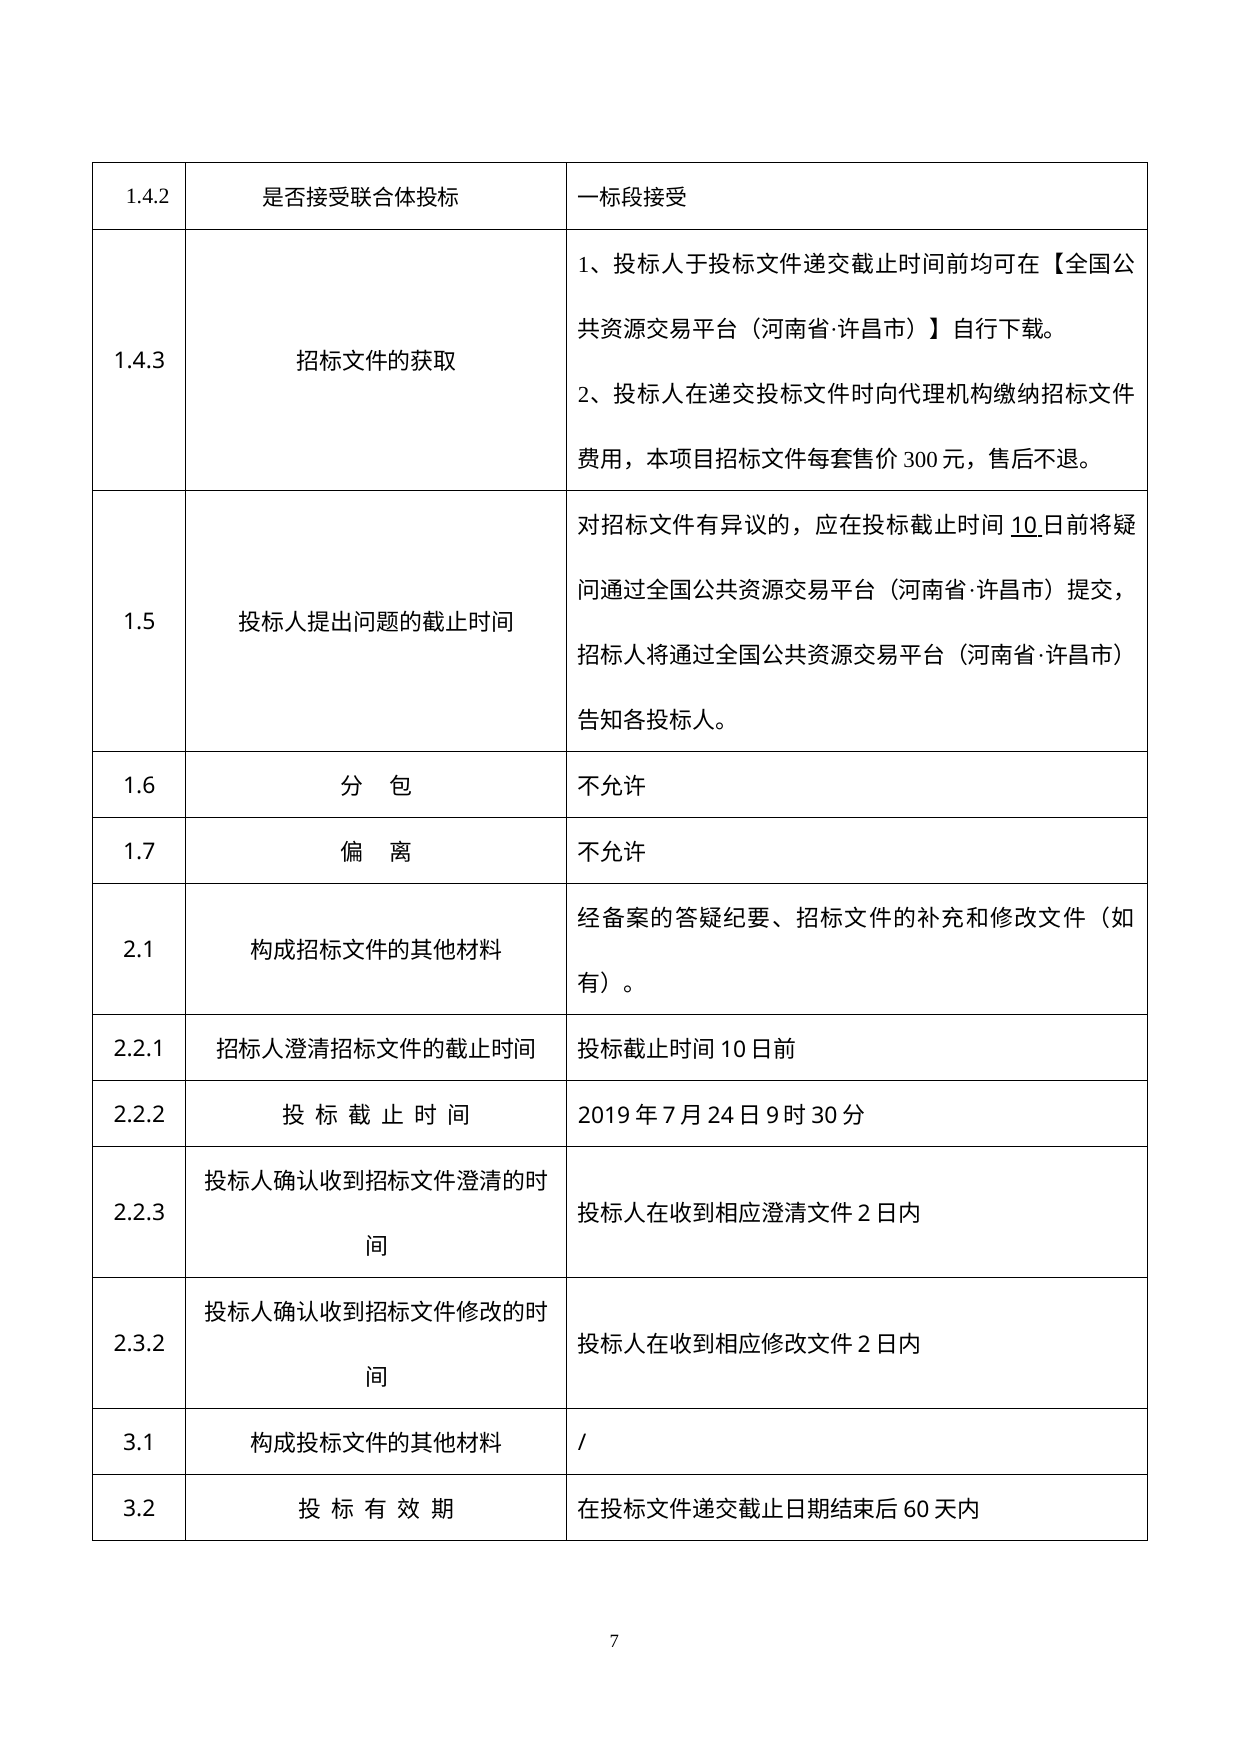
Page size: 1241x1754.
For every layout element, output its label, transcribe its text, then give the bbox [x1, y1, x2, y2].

table_cell 投标截止时间10日前 [567, 1015, 1147, 1080]
table_cell 2.1 [93, 884, 185, 1014]
table_cell 分 包 [186, 752, 566, 817]
table_cell 投标人确认收到招标文件修改的时间 [186, 1278, 566, 1408]
table_cell / [567, 1409, 1147, 1474]
table_cell 1.6 [93, 752, 185, 817]
table_cell 1.4.2 [93, 163, 185, 229]
table_cell 2019年7月24日9时30分 [567, 1081, 1147, 1146]
table_cell 投标人在收到相应修改文件2日内 [567, 1278, 1147, 1408]
table_cell 招标文件的获取 [186, 230, 566, 490]
table_cell 3.1 [93, 1409, 185, 1474]
table_cell 投 标 截 止 时 间 [186, 1081, 566, 1146]
table_cell 偏 离 [186, 818, 566, 883]
table_cell 经备案的答疑纪要、招标文件的补充和修改文件（如有）。 [567, 884, 1147, 1014]
table_cell 投标人在收到相应澄清文件2日内 [567, 1147, 1147, 1277]
table_cell 2.3.2 [93, 1278, 185, 1408]
table_cell 2.2.1 [93, 1015, 185, 1080]
table_cell 投 标 有 效 期 [186, 1475, 566, 1540]
table_cell 构成投标文件的其他材料 [186, 1409, 566, 1474]
table_cell 对招标文件有异议的，应在投标截止时间10日前将疑问通过全国公共资源交易平台（河南省·许昌市）提交，招标人将通过全国公共资源交易平台（河南省·许昌市）告知各投标人。 [567, 491, 1147, 751]
table_cell 在投标文件递交截止日期结束后60天内 [567, 1475, 1147, 1540]
table_cell 不允许 [567, 752, 1147, 817]
table_cell 2.2.2 [93, 1081, 185, 1146]
table_cell 1、投标人于投标文件递交截止时间前均可在【全国公共资源交易平台（河南省·许昌市）】自行下载。 2、投标人在递交投标文件时向代理机构缴纳招标文件费用，本项目招标文件每套售价300元，售后不退。 [567, 230, 1147, 490]
table_cell 1.5 [93, 491, 185, 751]
table_cell 1.4.3 [93, 230, 185, 490]
table_cell 3.2 [93, 1475, 185, 1540]
table_cell 2.2.3 [93, 1147, 185, 1277]
table_cell 1.7 [93, 818, 185, 883]
table_cell 投标人确认收到招标文件澄清的时间 [186, 1147, 566, 1277]
table_cell 是否接受联合体投标 [186, 163, 566, 229]
table_cell 投标人提出问题的截止时间 [186, 491, 566, 751]
table_cell 构成招标文件的其他材料 [186, 884, 566, 1014]
table_cell 不允许 [567, 818, 1147, 883]
table_cell 一标段接受 [567, 163, 1147, 229]
table_cell 招标人澄清招标文件的截止时间 [186, 1015, 566, 1080]
